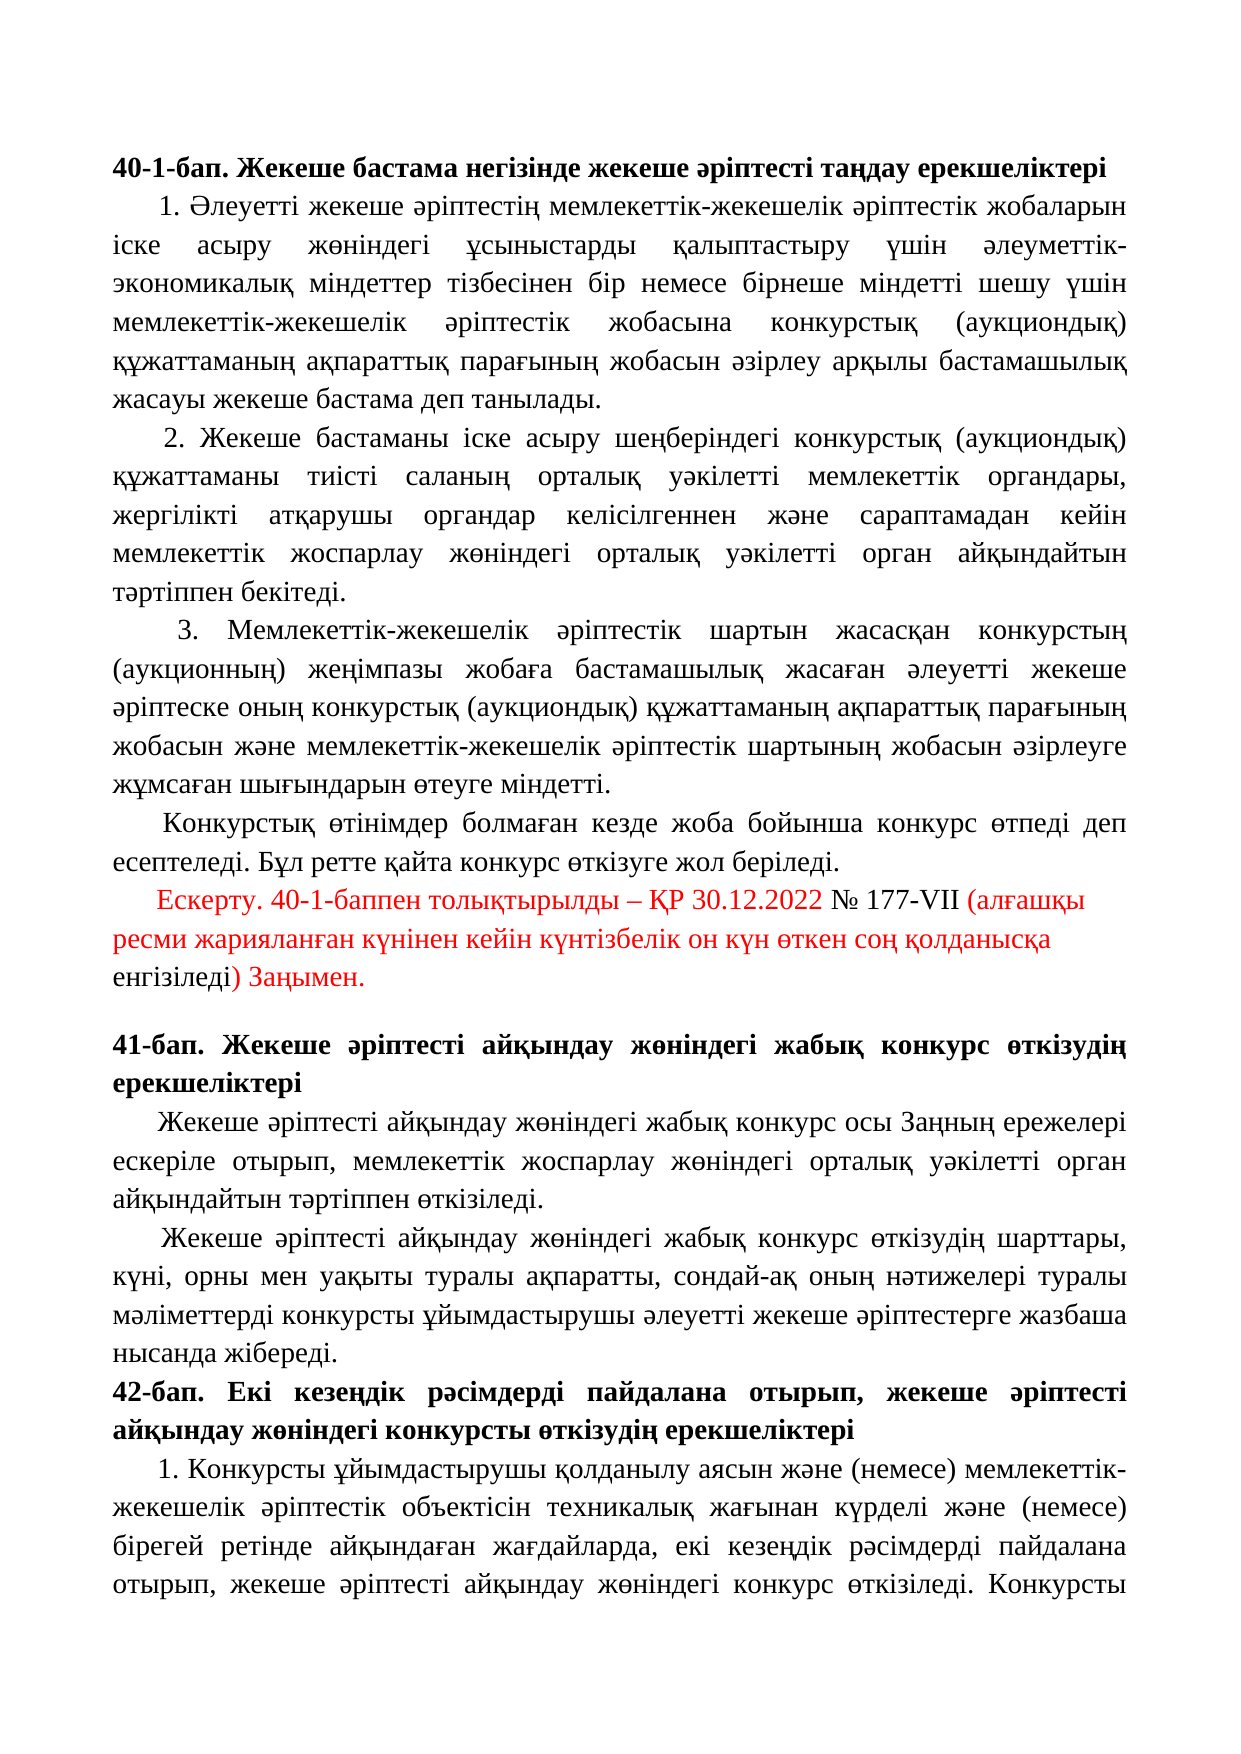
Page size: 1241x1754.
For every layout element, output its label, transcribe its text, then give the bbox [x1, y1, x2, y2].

text 42-бап. Екі кезеңдік рәсімдерді пайдалана отырып, жекеше әріптесті айқындау жөніндегі конкурсты өткізудің ерекшеліктері [112, 1374, 1128, 1446]
text Жекеше әріптесті айқындау жөніндегі жабық конкурс осы Заңның ережелері ескеріле отырып, мемлекеттік жоспарлау жөніндегі орталық уәкілетті орган айқындайтын тәртіппен өткізіледі. [112, 1104, 1128, 1215]
text 41-бап. Жекеше әріптесті айқындау жөніндегі жабық конкурс өткізудің ерекшеліктері [112, 1027, 1128, 1099]
text 2. Жекеше бастаманы іске асыру шеңберіндегі конкурстық (аукциондық) құжаттаманы тиісті саланың орталық уәкілетті мемлекеттік органдары, жергілікті атқарушы органдар келісілгеннен және сараптамадан кейін мемлекеттік жоспарлау жөніндегі орталық уәкілетті орган айқындайтын тәртіппен бекітеді. [112, 420, 1128, 607]
text Ескерту. 40-1-баппен толықтырылды – ҚР 30.12.2022 № 177-VII (алғашқы ресми жарияланған күнінен кейін күнтізбелік он күн өткен соң қолданысқа енгізіледі) Заңымен. [112, 882, 1128, 1023]
text 40-1-бап. Жекеше бастама негізінде жекеше әріптесті таңдау ерекшеліктері [112, 150, 1128, 183]
text 1. Әлеуетті жекеше әріптестің мемлекеттік-жекешелік әріптестік жобаларын іске асыру жөніндегі ұсыныстарды қалыптастыру үшін әлеуметтік-экономикалық міндеттер тізбесінен бір немесе бірнеше міндетті шешу үшін мемлекеттік-жекешелік әріптестік жобасына конкурстық (аукциондық) құжаттаманың ақпараттық парағының жобасын әзірлеу арқылы бастамашылық жасауы жекеше бастама деп танылады. [112, 188, 1128, 415]
text Конкурстық өтінімдер болмаған кезде жоба бойынша конкурс өтпеді деп есептеледі. Бұл ретте қайта конкурс өткізуге жол беріледі. [112, 805, 1128, 877]
text 3. Мемлекеттік-жекешелік әріптестік шартын жасасқан конкурстың (аукционның) жеңімпазы жобаға бастамашылық жасаған әлеуетті жекеше әріптеске оның конкурстық (аукциондық) құжаттаманың ақпараттық парағының жобасын және мемлекеттік-жекешелік әріптестік шартының жобасын әзірлеуге жұмсаған шығындарын өтеуге міндетті. [112, 612, 1128, 800]
text Жекеше әріптесті айқындау жөніндегі жабық конкурс өткізудің шарттары, күні, орны мен уақыты туралы ақпаратты, сондай-ақ оның нәтижелері туралы мәліметтерді конкурсты ұйымдастырушы әлеуетті жекеше әріптестерге жазбаша нысанда жібереді. [112, 1220, 1128, 1369]
